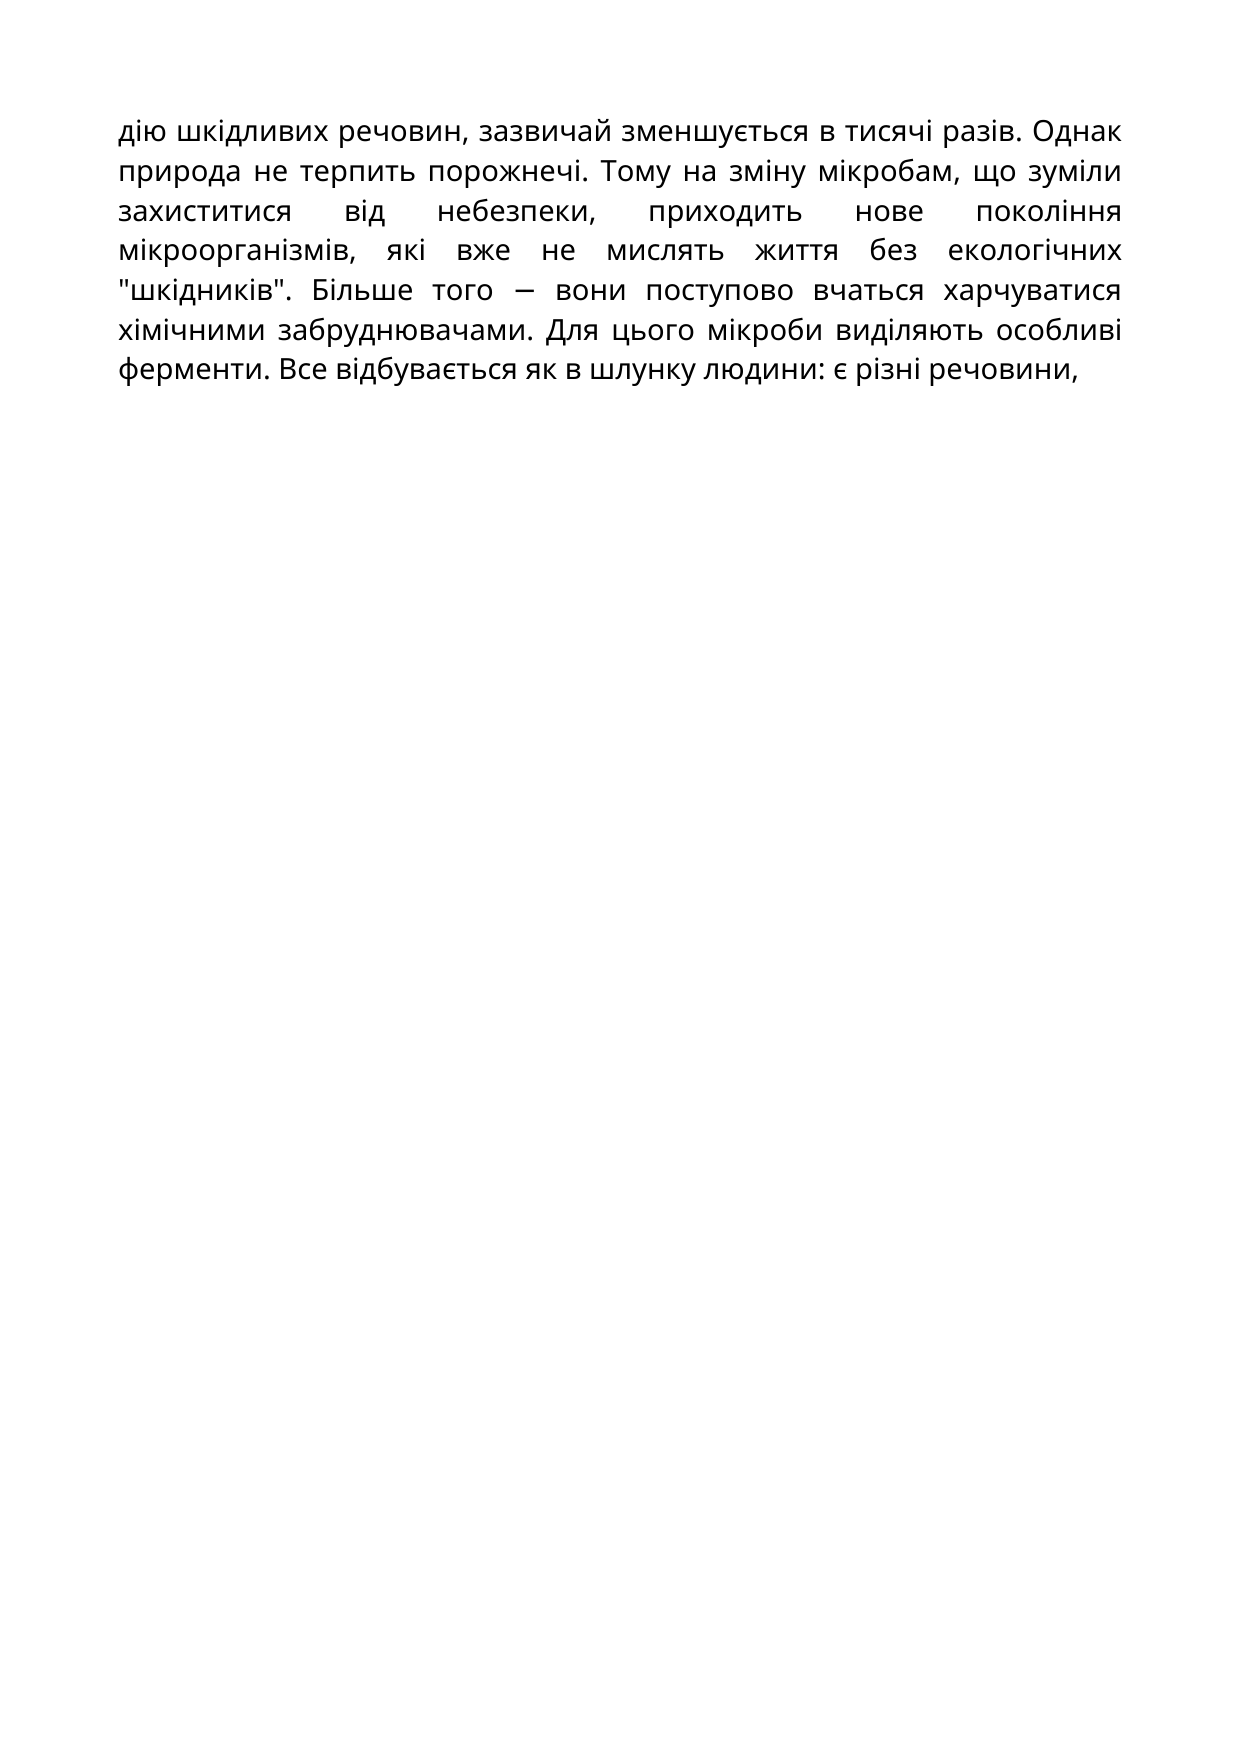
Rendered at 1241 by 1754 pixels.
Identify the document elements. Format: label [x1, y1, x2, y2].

text [118, 110, 1123, 388]
